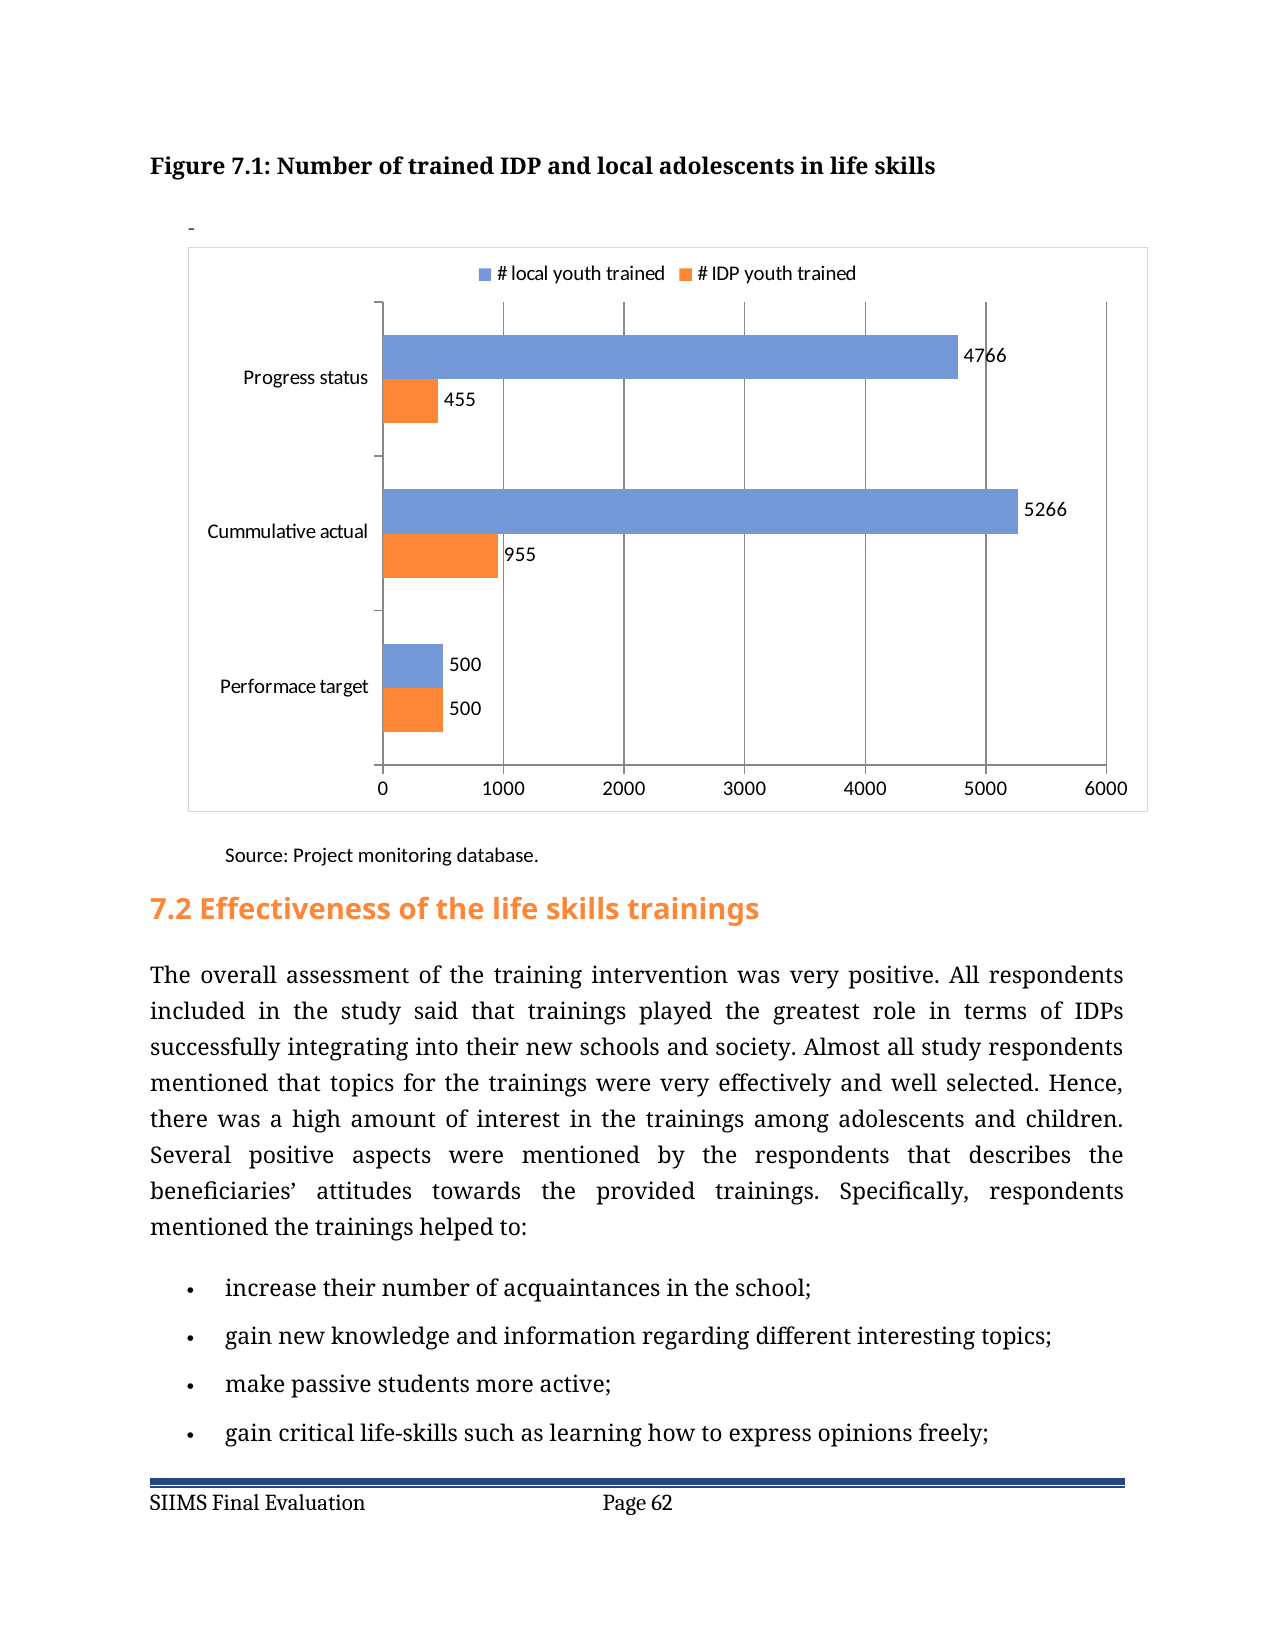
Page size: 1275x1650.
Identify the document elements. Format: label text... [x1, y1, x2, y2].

subtitle Figure 7.1: Number of trained IDP and local adolescents in life skills [150, 150, 1125, 181]
text gain new knowledge and information regarding different interesting topics; [187, 1320, 1125, 1351]
text Source: Project monitoring database. [150, 842, 1125, 868]
text make passive students more active; [187, 1368, 1125, 1400]
text gain critical life-skills such as learning how to express opinions freely; [187, 1417, 1125, 1448]
text increase their number of acquaintances in the school; [187, 1272, 1125, 1303]
text The overall assessment of the training intervention was very positive. All respondents included in the study said that trainings played the greatest role in terms of IDPs successfully integrating into their new schools and society. Almost all study respondents mentioned that topics for the trainings were very effectively and well selected. Hence, there was a high amount of interest in the trainings among adolescents and children. Several positive aspects were mentioned by the respondents that describes the beneficiaries’ attitudes towards the provided trainings. Specifically, respondents mentioned the trainings helped to: [150, 959, 1125, 1242]
subtitle 7.2 Effectiveness of the life skills trainings [150, 888, 1125, 928]
